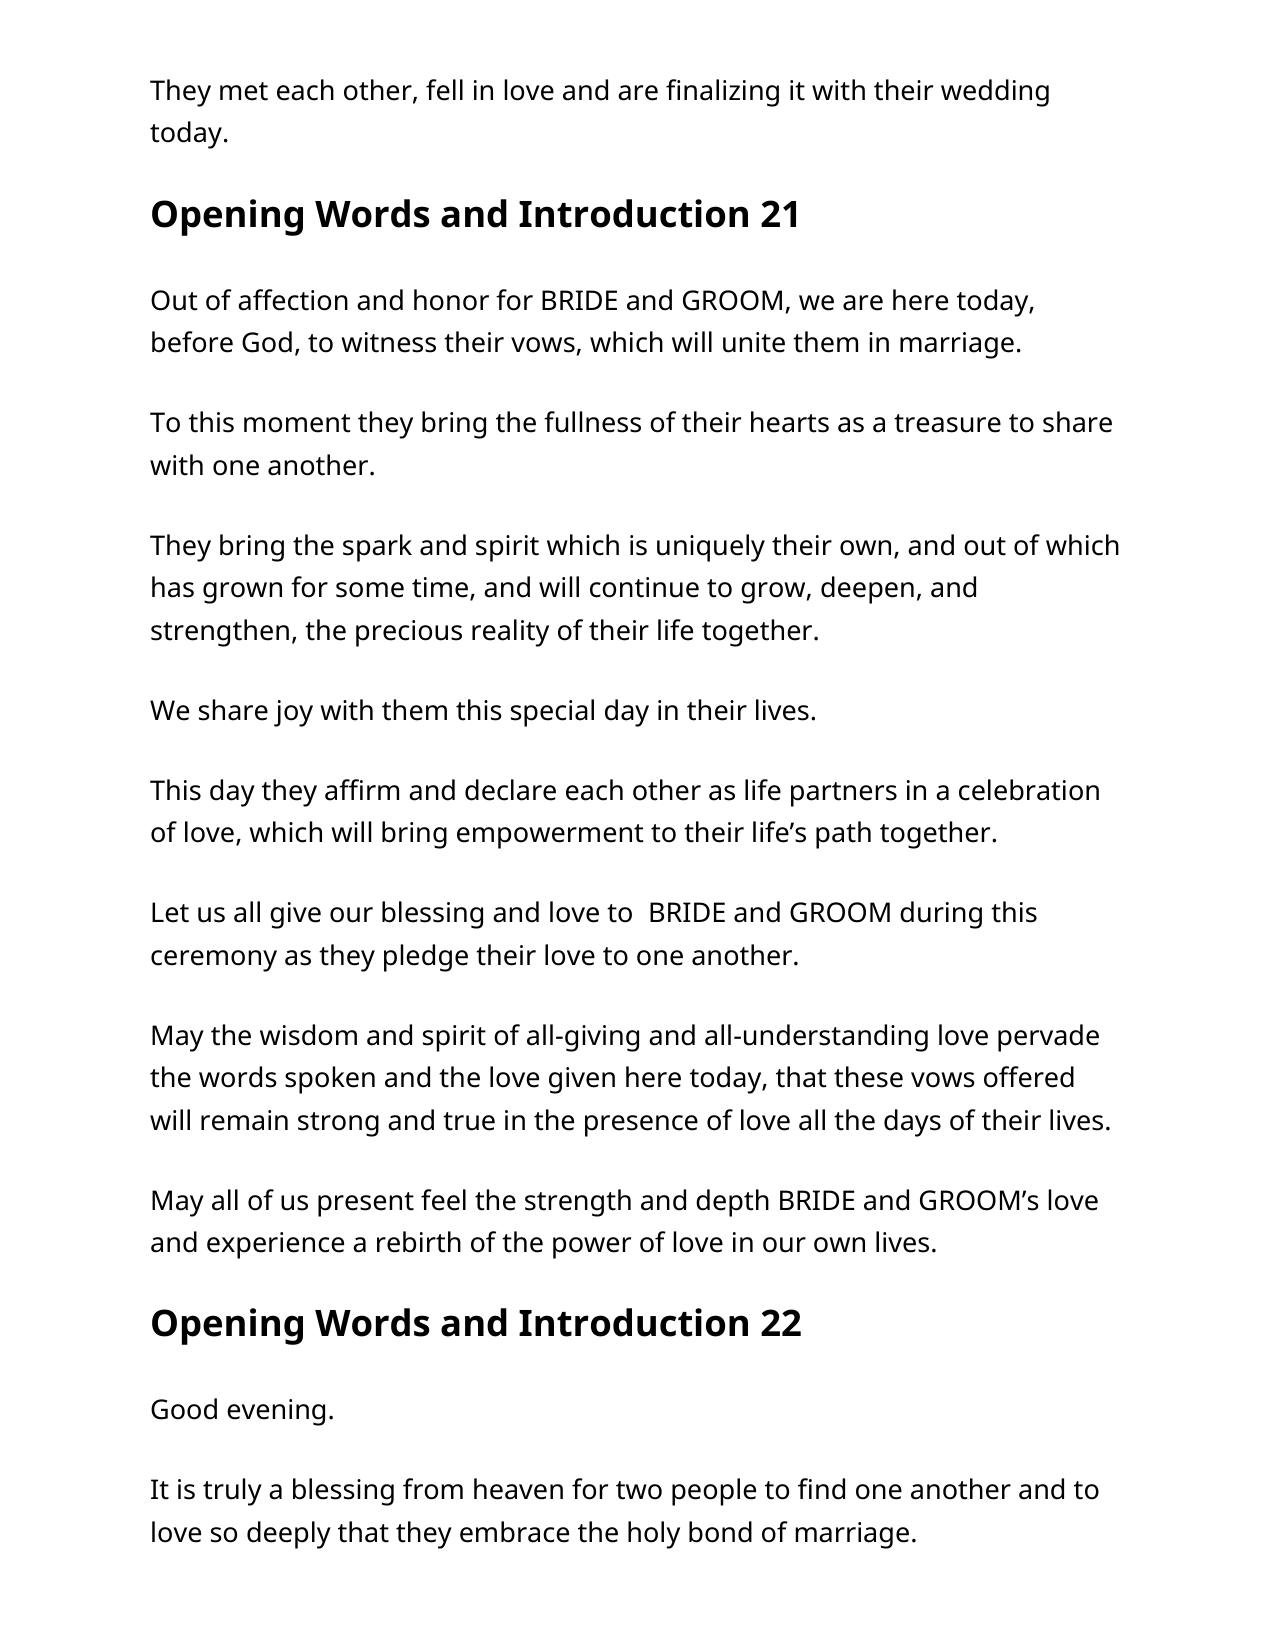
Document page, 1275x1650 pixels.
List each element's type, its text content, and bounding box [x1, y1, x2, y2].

text Good evening. [150, 1385, 1125, 1427]
text It is truly a blessing from heaven for two people to find one another and to love so deeply that they embrace the holy bond of marriage. [150, 1465, 1125, 1550]
text Let us all give our blessing and love to BRIDE and GROOM during this ceremony as they pledge their love to one another. [150, 888, 1125, 973]
text May all of us present feel the strength and depth BRIDE and GROOM’s love and experience a rebirth of the power of love in our own lives. [150, 1175, 1125, 1260]
text To this moment they bring the fullness of their hearts as a treasure to share with one another. [150, 398, 1125, 483]
text Out of affection and honor for BRIDE and GROOM, we are here today, before God, to witness their vows, which will unite them in marriage. [150, 275, 1125, 360]
text They met each other, fell in love and are finalizing it with their wedding today. [150, 66, 1125, 151]
text We share joy with them this special day in their lives. [150, 685, 1125, 728]
text May the wisdom and spirit of all-giving and all-understanding love pervade the words spoken and the love given here today, that these vows offered will remain strong and true in the presence of love all the days of their lives. [150, 1010, 1125, 1138]
text Opening Words and Introduction 21 [150, 188, 1125, 238]
text They bring the spark and spirit which is uniquely their own, and out of which has grown for some time, and will continue to grow, deepen, and strengthen, the precious reality of their life together. [150, 520, 1125, 648]
text This day they affirm and declare each other as life partners in a celebration of love, which will bring empowerment to their life’s path together. [150, 765, 1125, 850]
text Opening Words and Introduction 22 [150, 1298, 1125, 1347]
